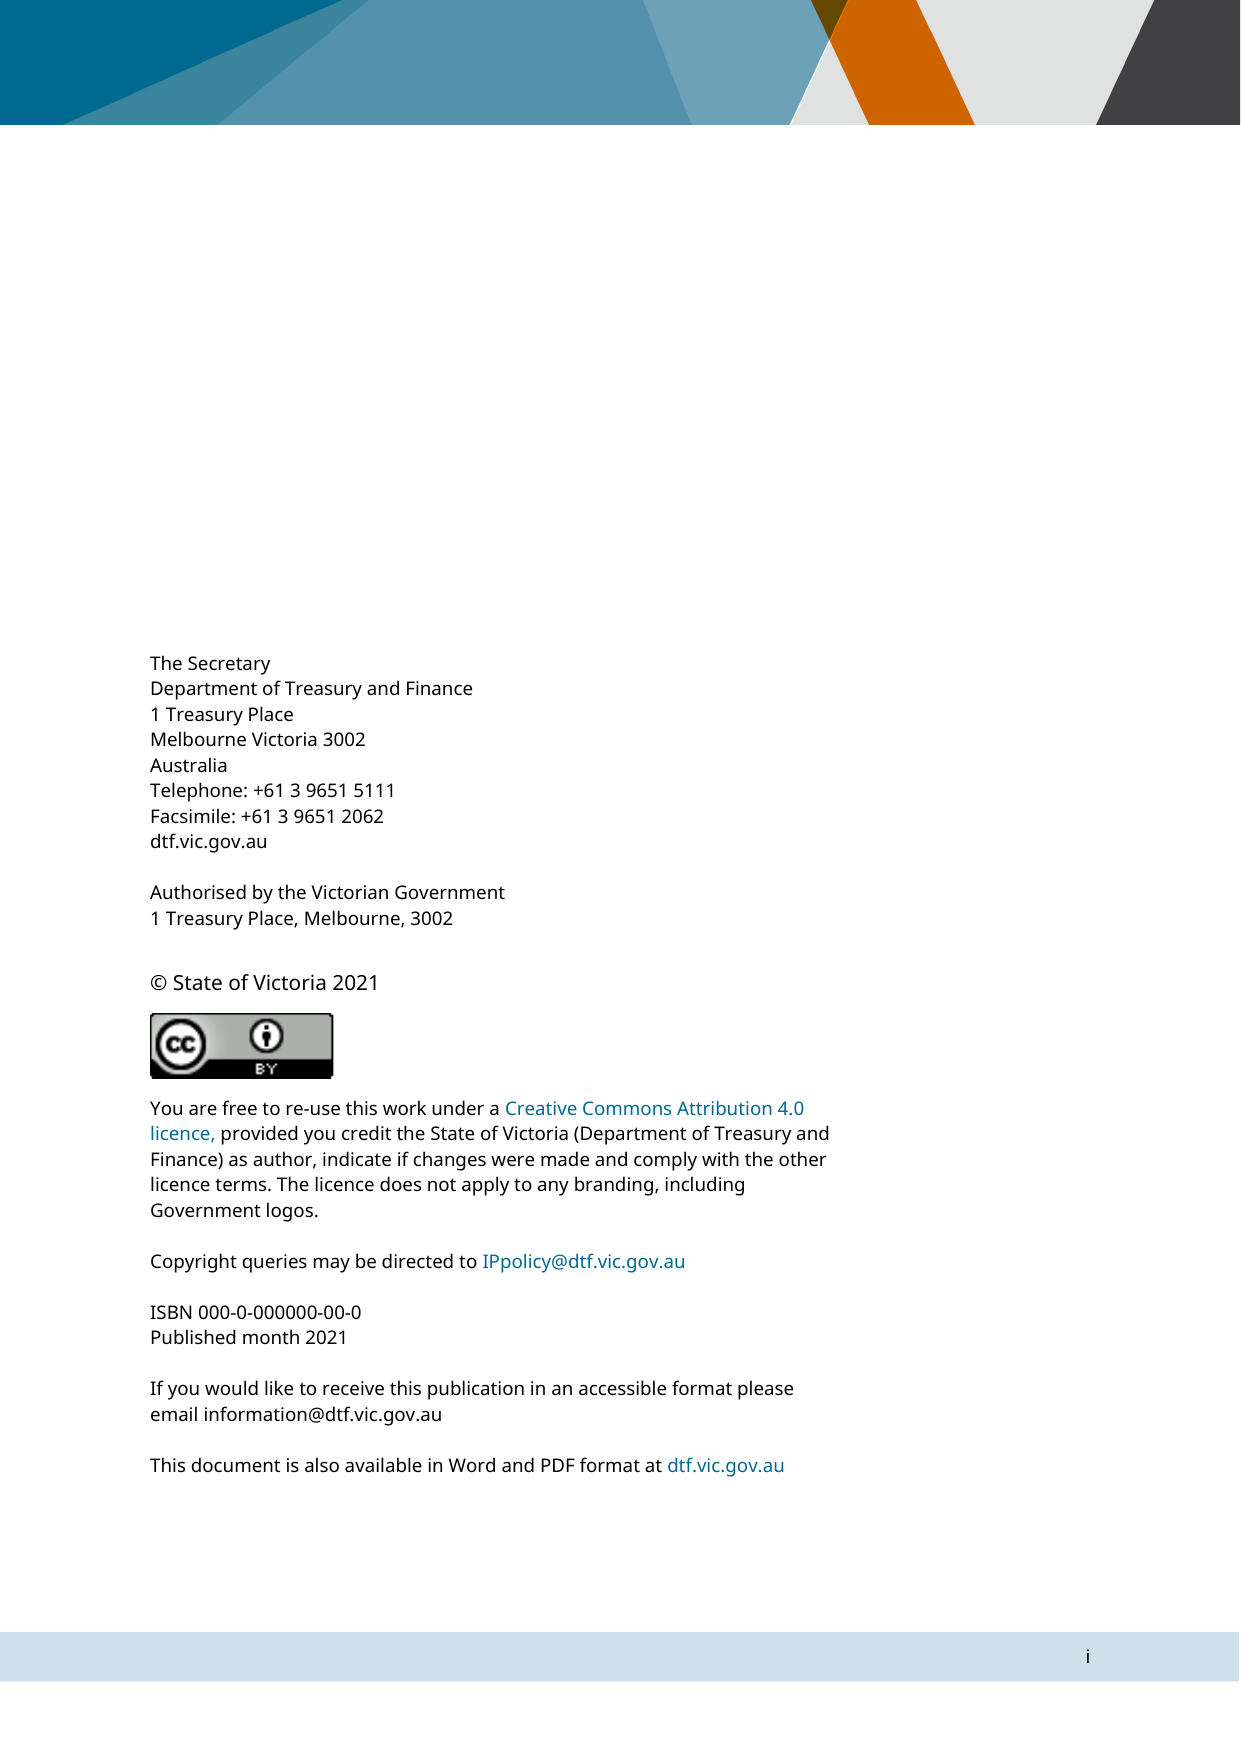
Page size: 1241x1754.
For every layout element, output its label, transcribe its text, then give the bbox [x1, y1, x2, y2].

text Telephone: +61 3 9651 5111 [150, 777, 844, 803]
text Melbourne Victoria 3002 [150, 726, 844, 752]
picture [150, 1013, 334, 1079]
text Published month 2021 [150, 1324, 844, 1350]
text ISBN 000-0-000000-00-0 [150, 1299, 844, 1324]
text 1 Treasury Place, Melbourne, 3002 [150, 905, 844, 931]
text The Secretary [150, 650, 844, 675]
text If you would like to receive this publication in an accessible format please email information@dtf.vic.gov.au [150, 1376, 844, 1427]
text You are free to re-use this work under a Creative Commons Attribution 4.0 licence, provided you credit the State of Victoria (Department of Treasury and Finance) as author, indicate if changes were made and comply with the other licence terms. The licence does not apply to any branding, including Government logos. [150, 1095, 844, 1222]
text Copyright queries may be directed to IPpolicy@dtf.vic.gov.au [150, 1248, 844, 1273]
text dtf.vic.gov.au [150, 828, 844, 854]
text Australia [150, 752, 844, 777]
text 1 Treasury Place [150, 701, 844, 726]
text © State of Victoria 2021 [150, 968, 1090, 997]
text Department of Treasury and Finance [150, 675, 844, 701]
text This document is also available in Word and PDF format at dtf.vic.gov.au [150, 1452, 844, 1478]
text Facsimile: +61 3 9651 2062 [150, 803, 844, 828]
text Authorised by the Victorian Government [150, 879, 844, 905]
picture [66, 0, 1241, 125]
